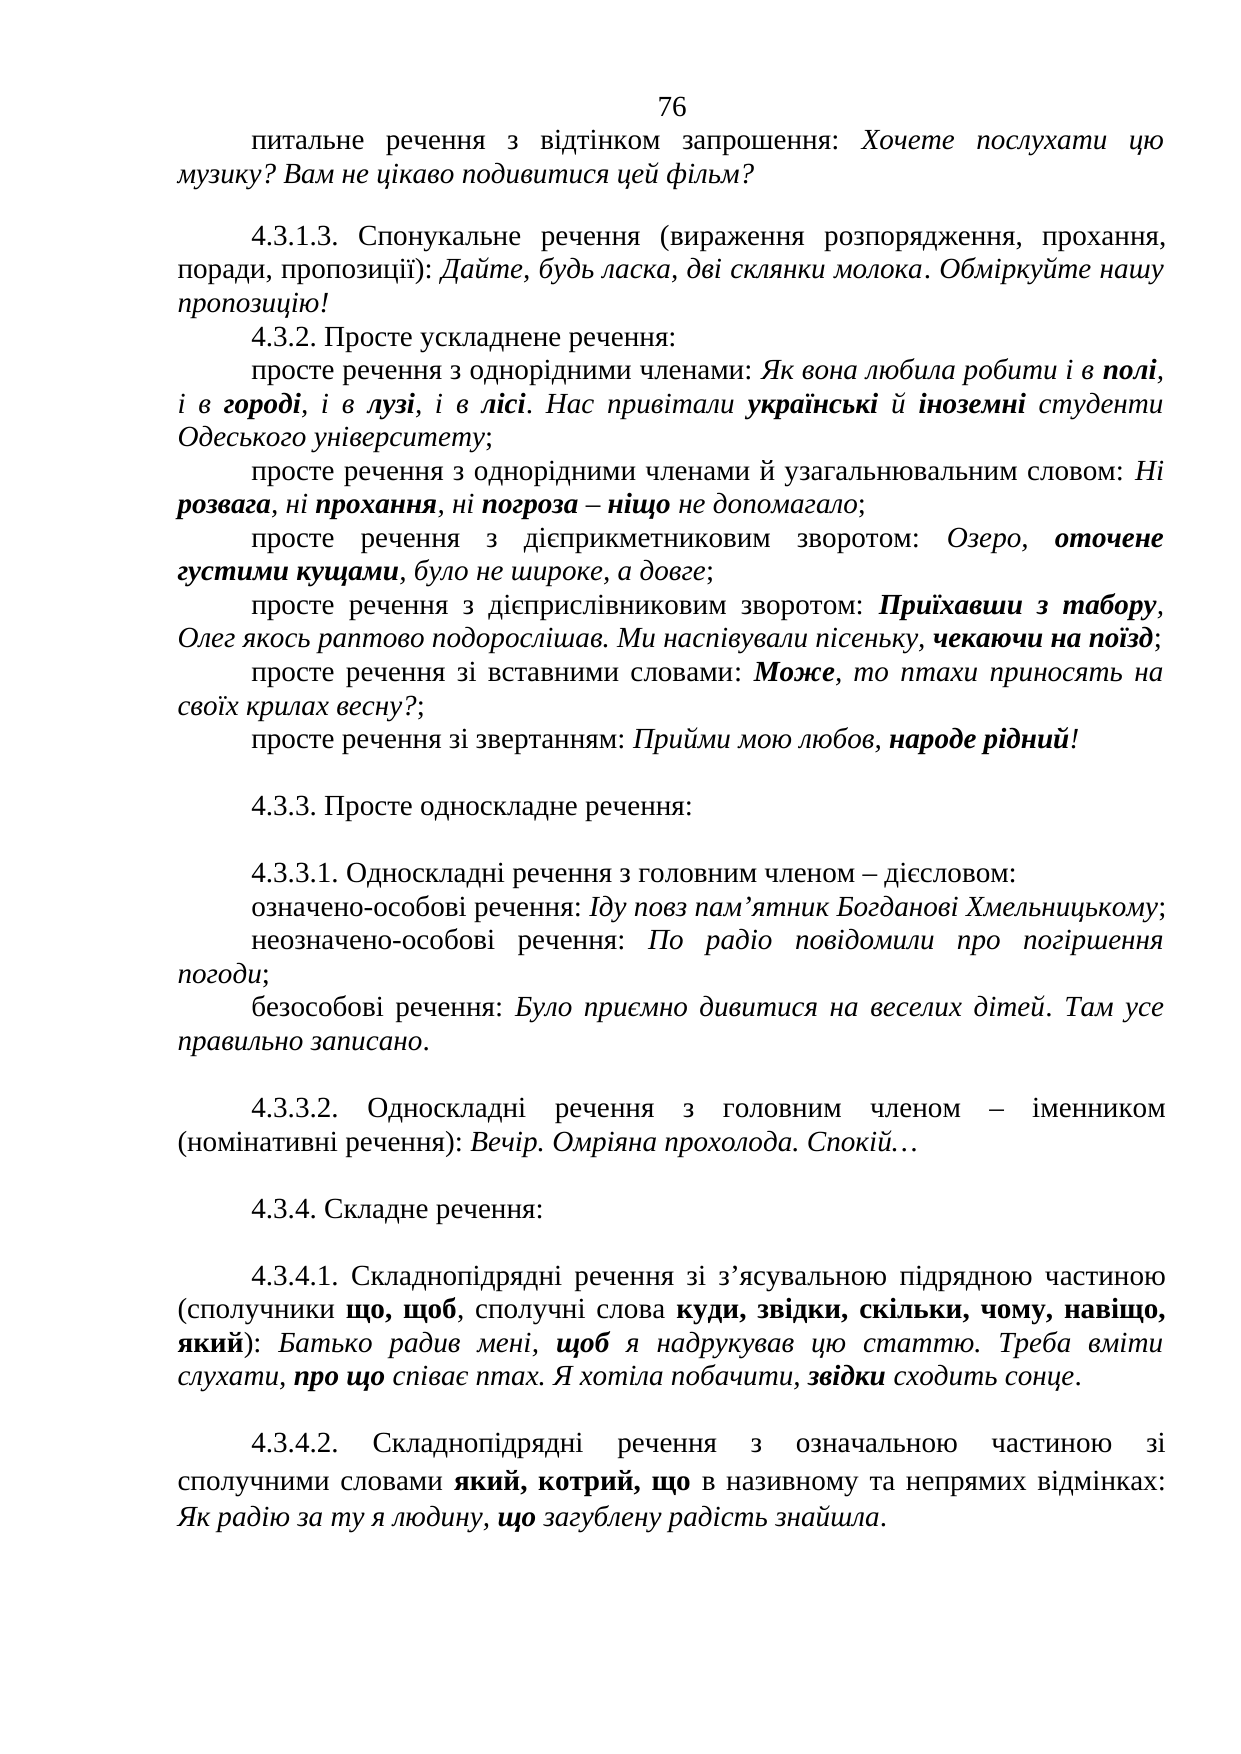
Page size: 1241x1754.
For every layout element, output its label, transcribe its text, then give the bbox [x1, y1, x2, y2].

text 4.3.4.1. Складнопідрядні речення зі з’ясувальною підрядною частиною (сполучники що, щоб, сполучні слова куди, звідки, скільки, чому, навіщо, який): Батько радив мені, щоб я надрукував цю статтю. Треба вміти слухати, про що співає птах. Я хотіла побачити, звідки сходить сонце. [177, 1258, 1167, 1392]
text означено-особові речення: Іду повз пам’ятник Богданові Хмельницькому; [177, 889, 1167, 922]
text 4.3.4.2. Складнопідрядні речення з означальною частиною зі сполучними словами який, котрий, що в називному та непрямих відмінках: Як радію за ту я людину, що загублену радість знайшла. [177, 1426, 1167, 1532]
text просте речення з дієприслівниковим зворотом: Приїхавши з табору, Олег якось раптово подорослішав. Ми наспівували пісеньку, чекаючи на поїзд; [177, 587, 1167, 654]
text просте речення з однорідними членами й узагальнювальним словом: Ні розвага, ні прохання, ні погроза – ніщо не допомагало; [177, 453, 1167, 520]
text просте речення з дієприкметниковим зворотом: Озеро, оточене густими кущами, було не широке, а довге; [177, 520, 1167, 587]
text 4.3.3. Просте односкладне речення: [177, 788, 1167, 822]
text просте речення з однорідними членами: Як вона любила робити і в полі, і в городі, і в лузі, і в лісі. Нас привітали українські й іноземні студенти Одеського університету; [177, 352, 1167, 453]
text безособові речення: Було приємно дивитися на веселих дітей. Там усе правильно записано. [177, 989, 1167, 1057]
text просте речення зі звертанням: Прийми мою любов, народе рідний! [177, 721, 1167, 755]
text 4.3.2. Просте ускладнене речення: [177, 319, 1167, 352]
text 4.3.3.1. Односкладні речення з головним членом – дієсловом: [177, 855, 1167, 889]
text 4.3.3.2. Односкладні речення з головним членом – іменником (номінативні речення): Вечір. Омріяна прохолода. Спокій… [177, 1090, 1167, 1157]
text 4.3.4. Складне речення: [177, 1191, 1167, 1224]
text просте речення зі вставними словами: Може, то птахи приносять на своїх крилах весну?; [177, 654, 1167, 721]
text 4.3.1.3. Спонукальне речення (вираження розпорядження, прохання, поради, пропозиції): Дайте, будь ласка, дві склянки молока. Обміркуйте нашу пропозицію! [177, 218, 1167, 319]
text питальне речення з відтінком запрошення: Хочете послухати цю музику? Вам не цікаво подивитися цей фільм? [177, 122, 1167, 189]
text неозначено-особові речення: По радіо повідомили про погіршення погоди; [177, 922, 1167, 989]
